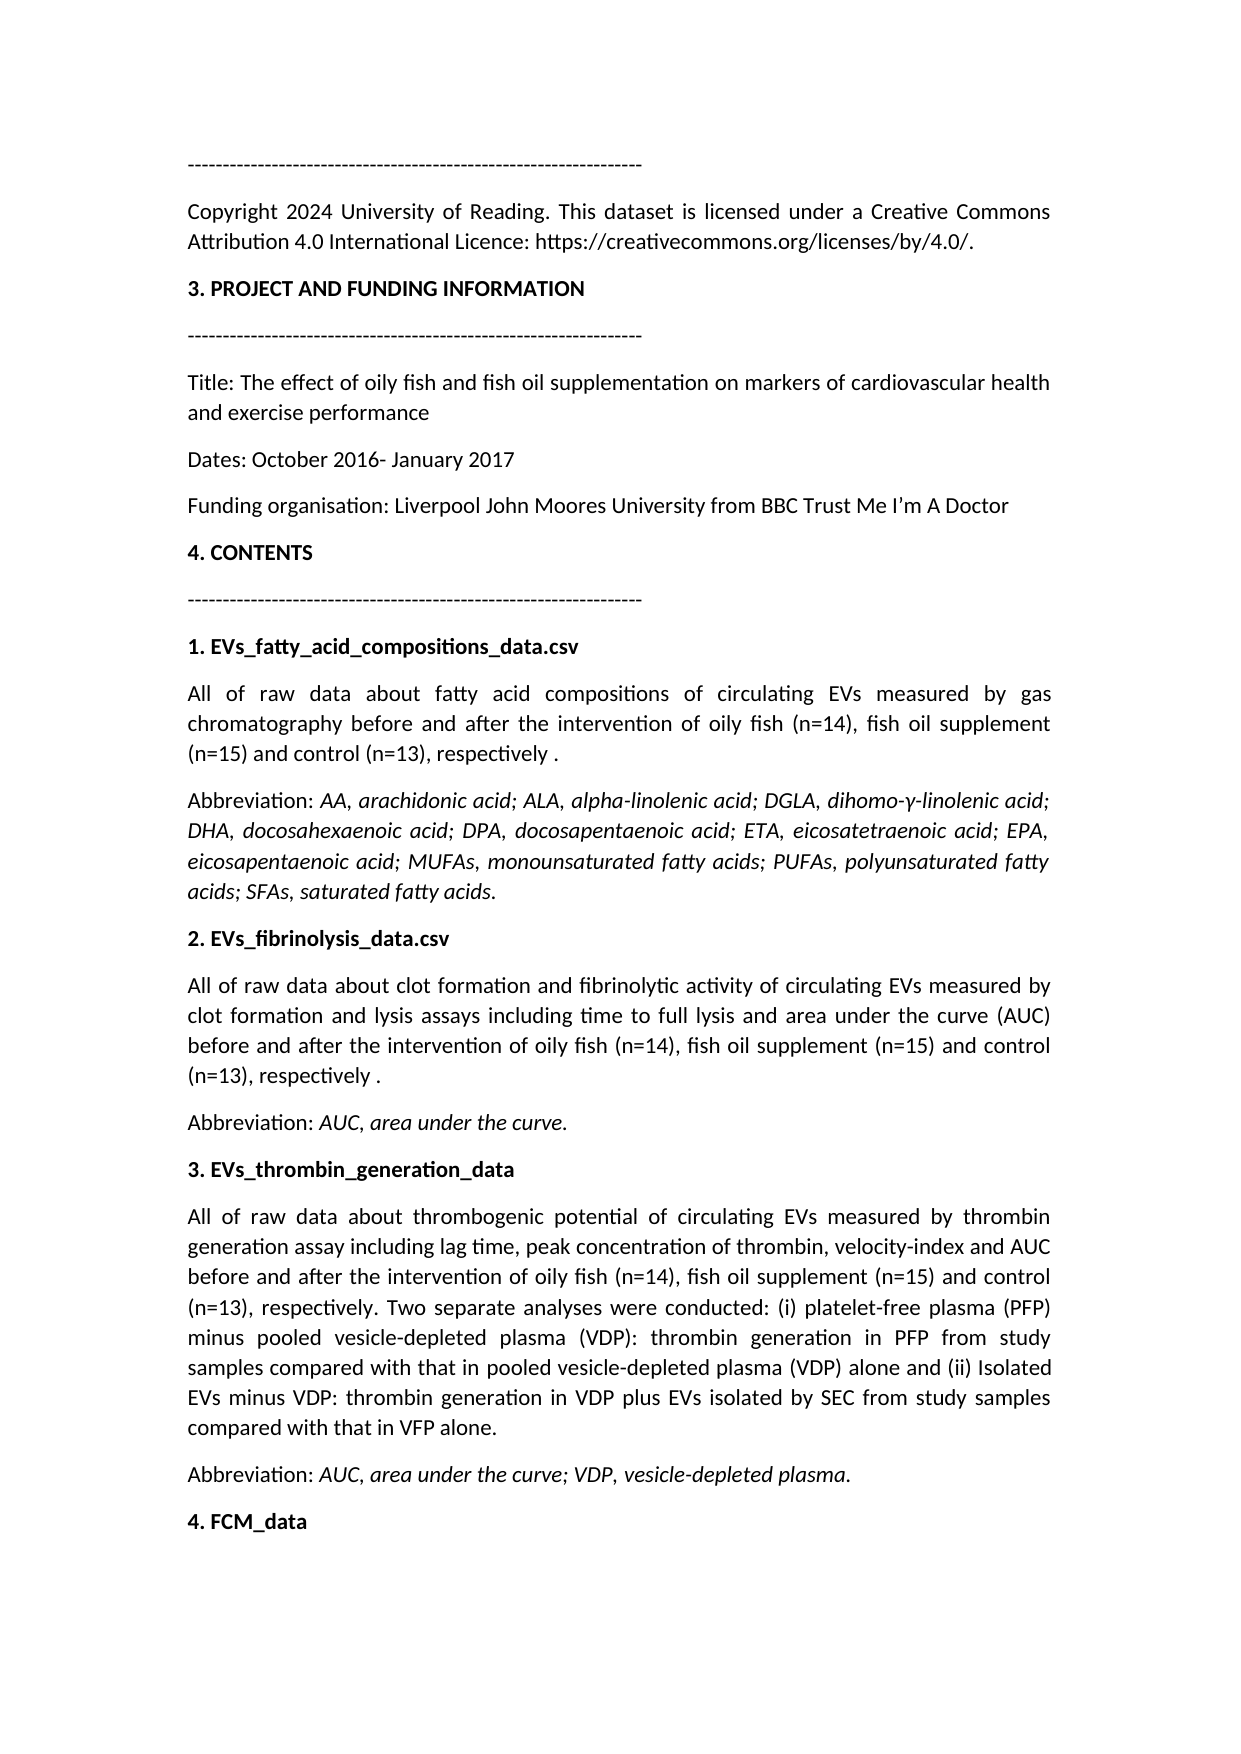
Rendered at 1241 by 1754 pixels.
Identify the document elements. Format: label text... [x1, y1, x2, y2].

text Title: The effect of oily fish and fish oil supplementation on markers of cardiovascular health and exercise performance [187, 368, 1053, 426]
text 2. EVs_fibrinolysis_data.csv [187, 924, 1053, 952]
text ----------------------------------------------------------------- [187, 585, 1053, 613]
text Abbreviation: AA, arachidonic acid; ALA, alpha-linolenic acid; DGLA, dihomo-γ-linolenic acid; DHA, docosahexaenoic acid; DPA, docosapentaenoic acid; ETA, eicosatetraenoic acid; EPA, eicosapentaenoic acid; MUFAs, monounsaturated fatty acids; PUFAs, polyunsaturated fatty acids; SFAs, saturated fatty acids. [187, 786, 1053, 905]
text Abbreviation: AUC, area under the curve. [187, 1108, 1053, 1136]
text Dates: October 2016- January 2017 [187, 445, 1053, 473]
text Abbreviation: AUC, area under the curve; VDP, vesicle-depleted plasma. [187, 1460, 1053, 1488]
text Funding organisation: Liverpool John Moores University from BBC Trust Me I’m A Doctor [187, 492, 1053, 520]
text 4. FCM_data [187, 1507, 1053, 1535]
text 4. CONTENTS [187, 538, 1053, 567]
text All of raw data about clot formation and fibrinolytic activity of circulating EVs measured by clot formation and lysis assays including time to full lysis and area under the curve (AUC) before and after the intervention of oily fish (n=14), fish oil supplement (n=15) and control (n=13), respectively . [187, 971, 1053, 1089]
text 3. EVs_thrombin_generation_data [187, 1155, 1053, 1183]
text ----------------------------------------------------------------- [187, 321, 1053, 349]
text All of raw data about fatty acid compositions of circulating EVs measured by gas chromatography before and after the intervention of oily fish (n=14), fish oil supplement (n=15) and control (n=13), respectively . [187, 679, 1053, 768]
text All of raw data about thrombogenic potential of circulating EVs measured by thrombin generation assay including lag time, peak concentration of thrombin, velocity-index and AUC before and after the intervention of oily fish (n=14), fish oil supplement (n=15) and control (n=13), respectively. Two separate analyses were conducted: (i) platelet-free plasma (PFP) minus pooled vesicle-depleted plasma (VDP): thrombin generation in PFP from study samples compared with that in pooled vesicle-depleted plasma (VDP) alone and (ii) Isolated EVs minus VDP: thrombin generation in VDP plus EVs isolated by SEC from study samples compared with that in VFP alone. [187, 1202, 1053, 1442]
text ----------------------------------------------------------------- [187, 150, 1053, 178]
text Copyright 2024 University of Reading. This dataset is licensed under a Creative Commons Attribution 4.0 International Licence: https://creativecommons.org/licenses/by/4.0/. [187, 197, 1053, 255]
text 1. EVs_fatty_acid_compositions_data.csv [187, 632, 1053, 660]
text 3. PROJECT AND FUNDING INFORMATION [187, 274, 1053, 302]
